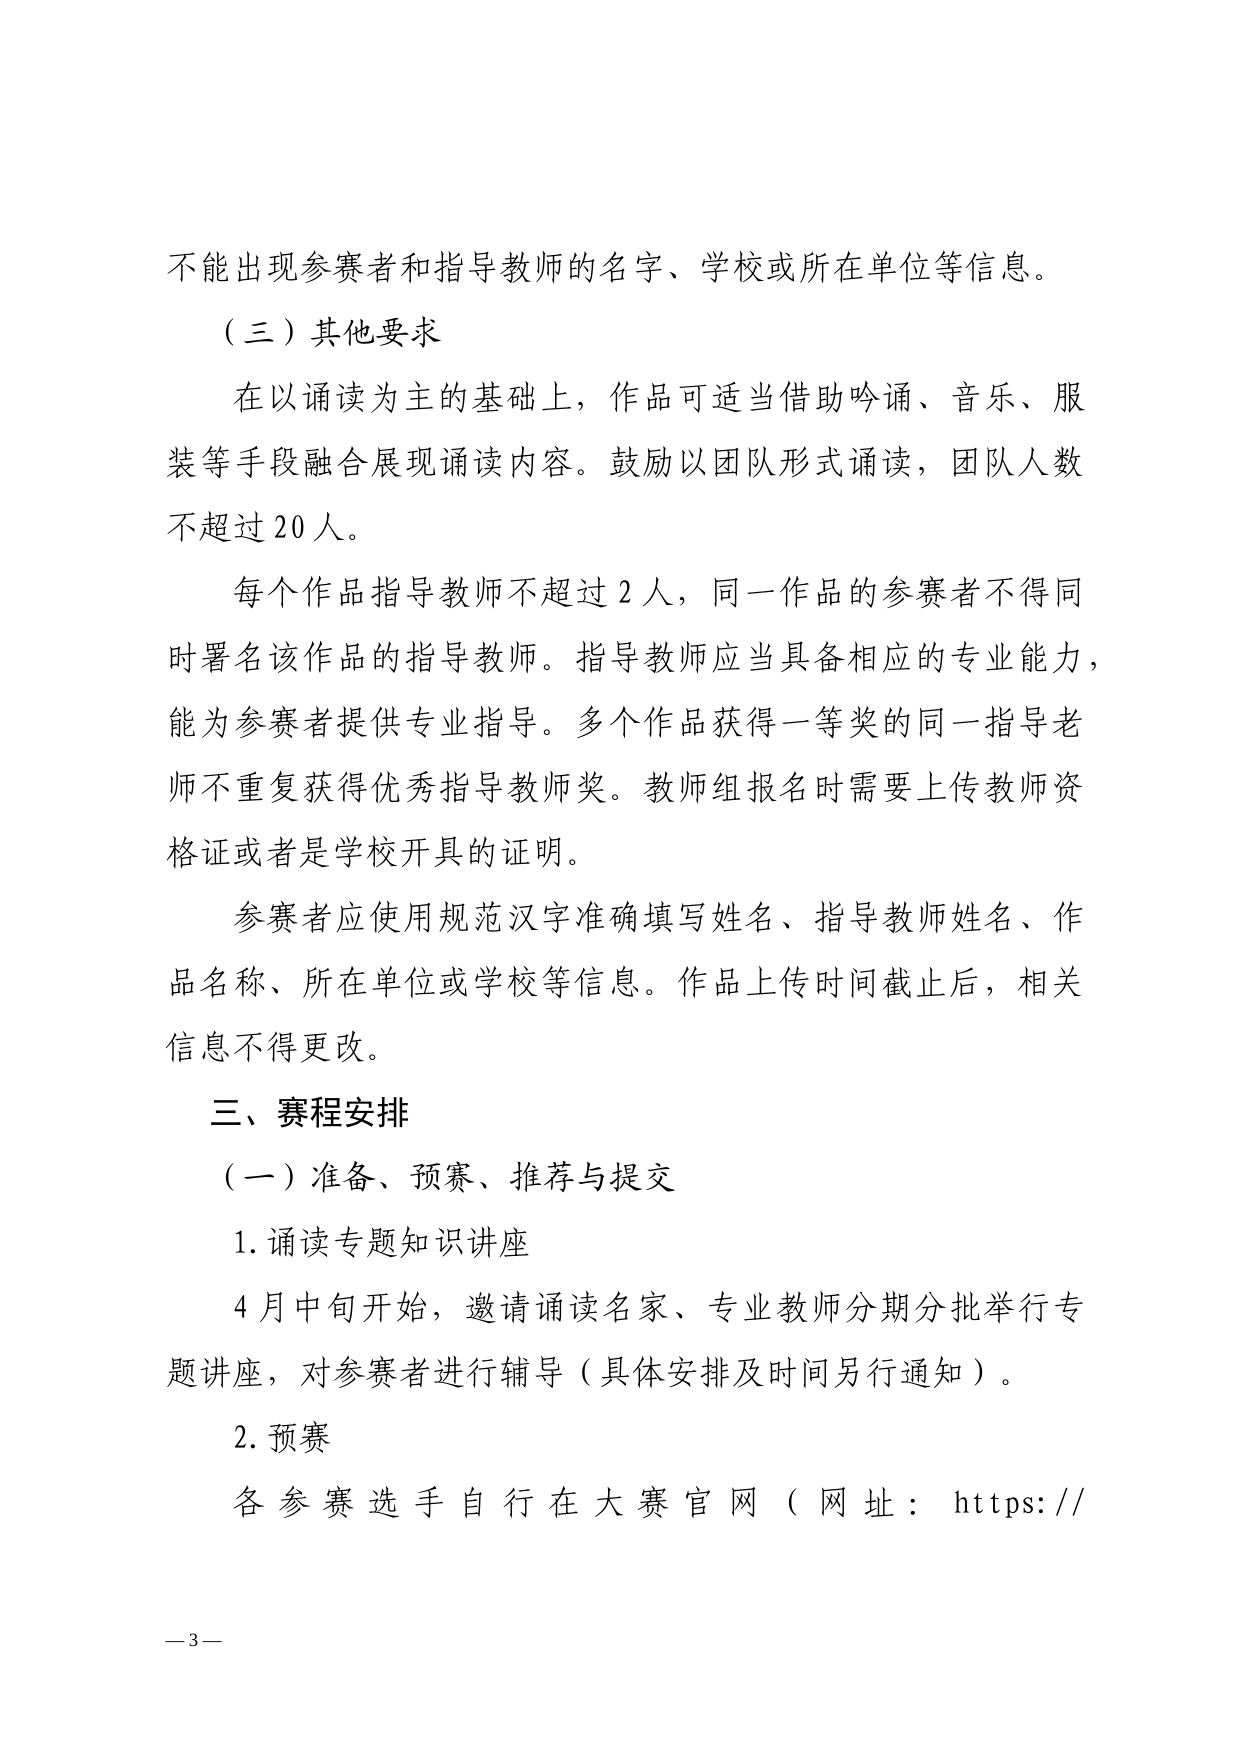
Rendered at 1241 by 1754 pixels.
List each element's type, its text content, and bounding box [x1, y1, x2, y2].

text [165, 233, 1087, 298]
text （一）准备、预赛、推荐与提交 [209, 1143, 1087, 1208]
text 在以诵读为主的基础上，作品可适当借助吟诵、音乐、服装等手段融合展现诵读内容。鼓励以团队形式诵读，团队人数不超过20人。 [165, 363, 1087, 558]
text 2.预赛 [165, 1403, 1087, 1468]
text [165, 1468, 1087, 1533]
text 三、赛程安排 [209, 1078, 1087, 1143]
text 1.诵读专题知识讲座 [165, 1208, 1087, 1273]
text （三）其他要求 [209, 298, 1087, 363]
text 参赛者应使用规范汉字准确填写姓名、指导教师姓名、作品名称、所在单位或学校等信息。作品上传时间截止后，相关信息不得更改。 [165, 883, 1087, 1078]
text 4月中旬开始，邀请诵读名家、专业教师分期分批举行专题讲座，对参赛者进行辅导（具体安排及时间另行通知）。 [165, 1273, 1087, 1403]
text 每个作品指导教师不超过2人，同一作品的参赛者不得同时署名该作品的指导教师。指导教师应当具备相应的专业能力，能为参赛者提供专业指导。多个作品获得一等奖的同一指导老师不重复获得优秀指导教师奖。教师组报名时需要上传教师资格证或者是学校开具的证明。 [165, 558, 1087, 883]
